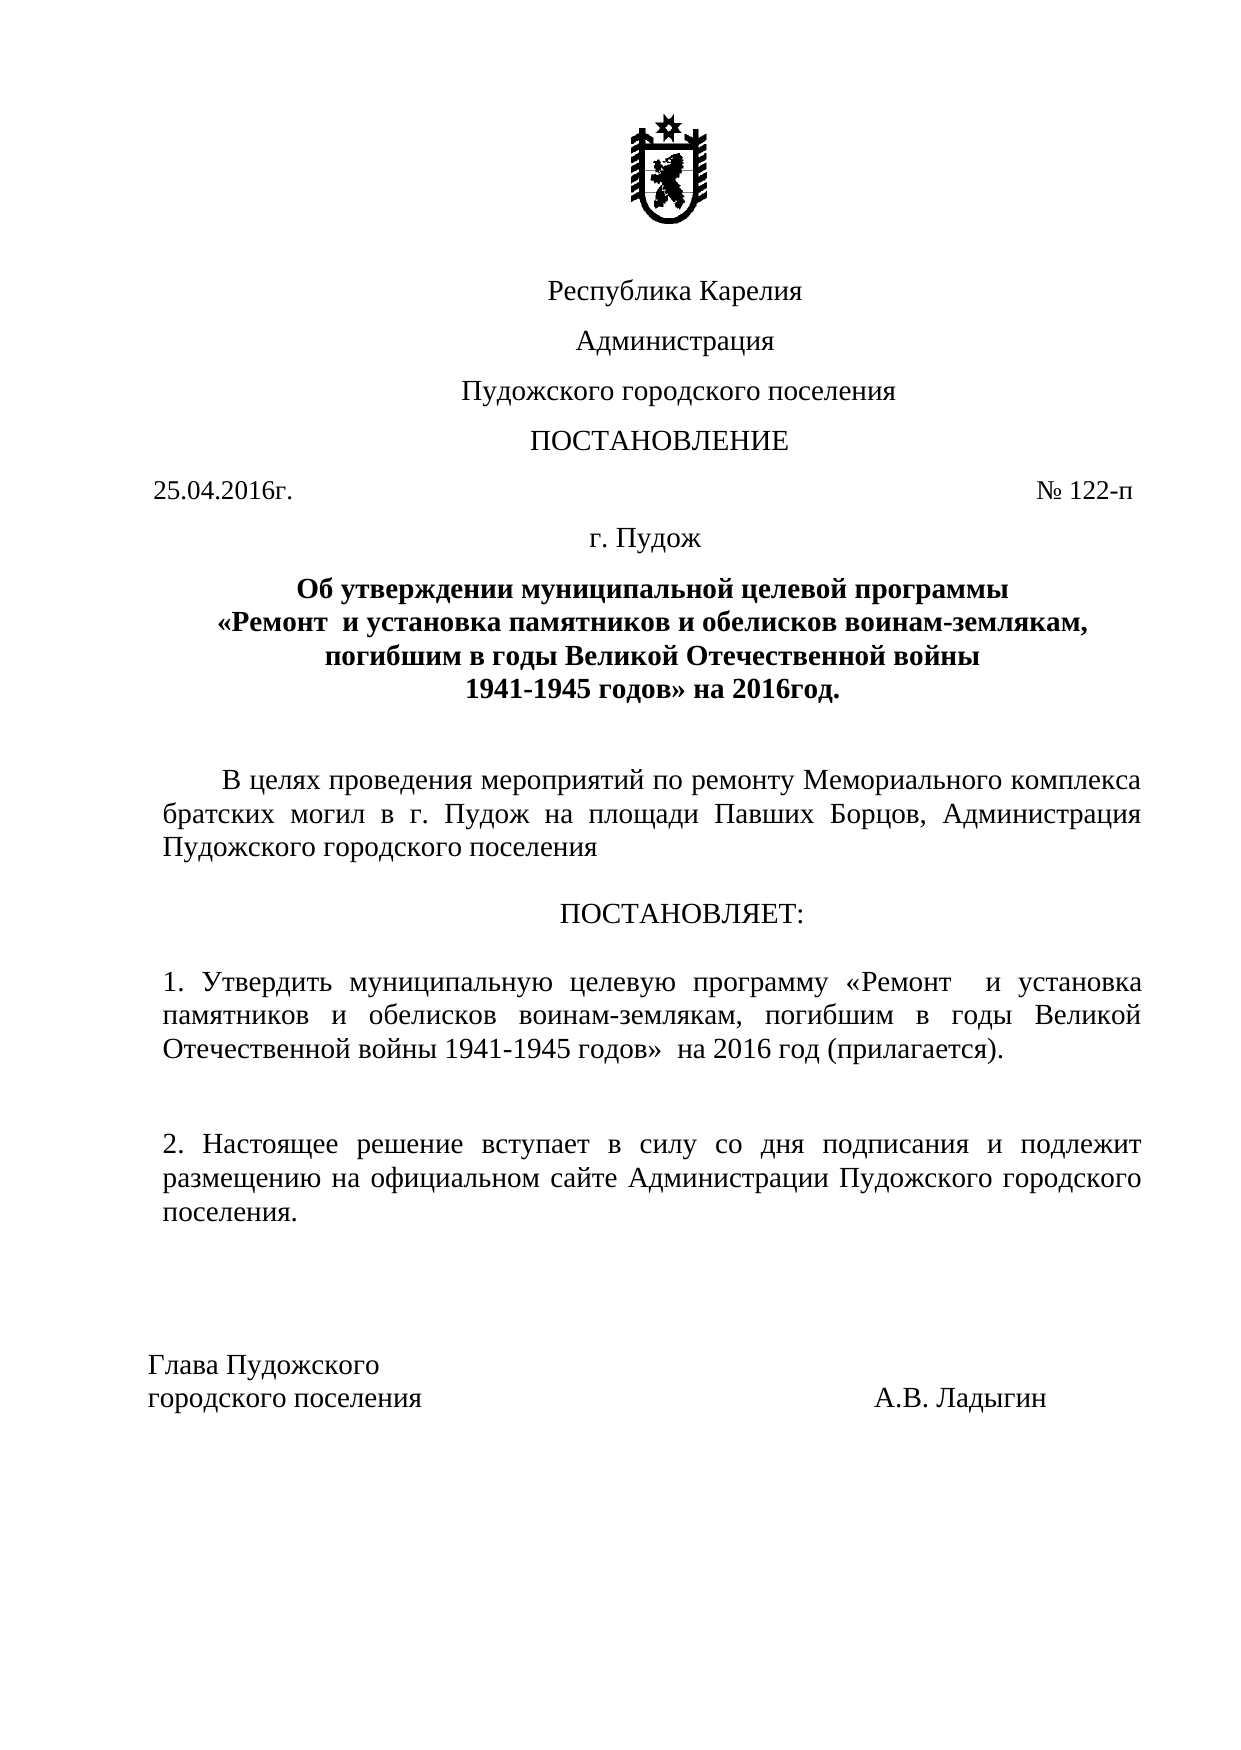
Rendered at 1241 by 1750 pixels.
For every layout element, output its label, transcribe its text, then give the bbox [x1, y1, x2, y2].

text погибшим в годы Великой Отечественной войны [133, 638, 1172, 671]
text ПОСТАНОВЛЕНИЕ [133, 423, 1157, 457]
text г. Пудож [133, 521, 1157, 554]
subtitle Республика Карелия [193, 273, 1157, 306]
text 1941-1945 годов» на 2016год. [133, 671, 1172, 734]
text городского поселения А.В. Ладыгин [148, 1381, 1157, 1414]
text 1. Утвердить муниципальную целевую программу «Ремонт и установка памятников и обелисков воинам-землякам, погибшим в годы Великой Отечественной войны 1941-1945 годов» на 2016 год (прилагается). [162, 930, 1142, 1064]
picture [617, 104, 721, 242]
text 2. Настоящее решение вступает в силу со дня подписания и подлежит размещению на официальном сайте Администрации Пудожского городского поселения. [162, 1127, 1142, 1289]
text Об утверждении муниципальной целевой программы [133, 571, 1172, 604]
text «Ремонт и установка памятников и обелисков воинам-землякам, [133, 604, 1172, 638]
text Глава Пудожского [148, 1347, 1157, 1381]
text 25.04.2016г. № 122-п [133, 474, 1157, 505]
subtitle Пудожского городского поселения [193, 373, 1157, 407]
text ПОСТАНОВЛЯЕТ: [162, 897, 1142, 930]
text В целях проведения мероприятий по ремонту Мемориального комплекса братских могил в г. Пудож на площади Павших Борцов, Администрация Пудожского городского поселения [162, 762, 1142, 863]
subtitle Администрация [193, 323, 1157, 356]
